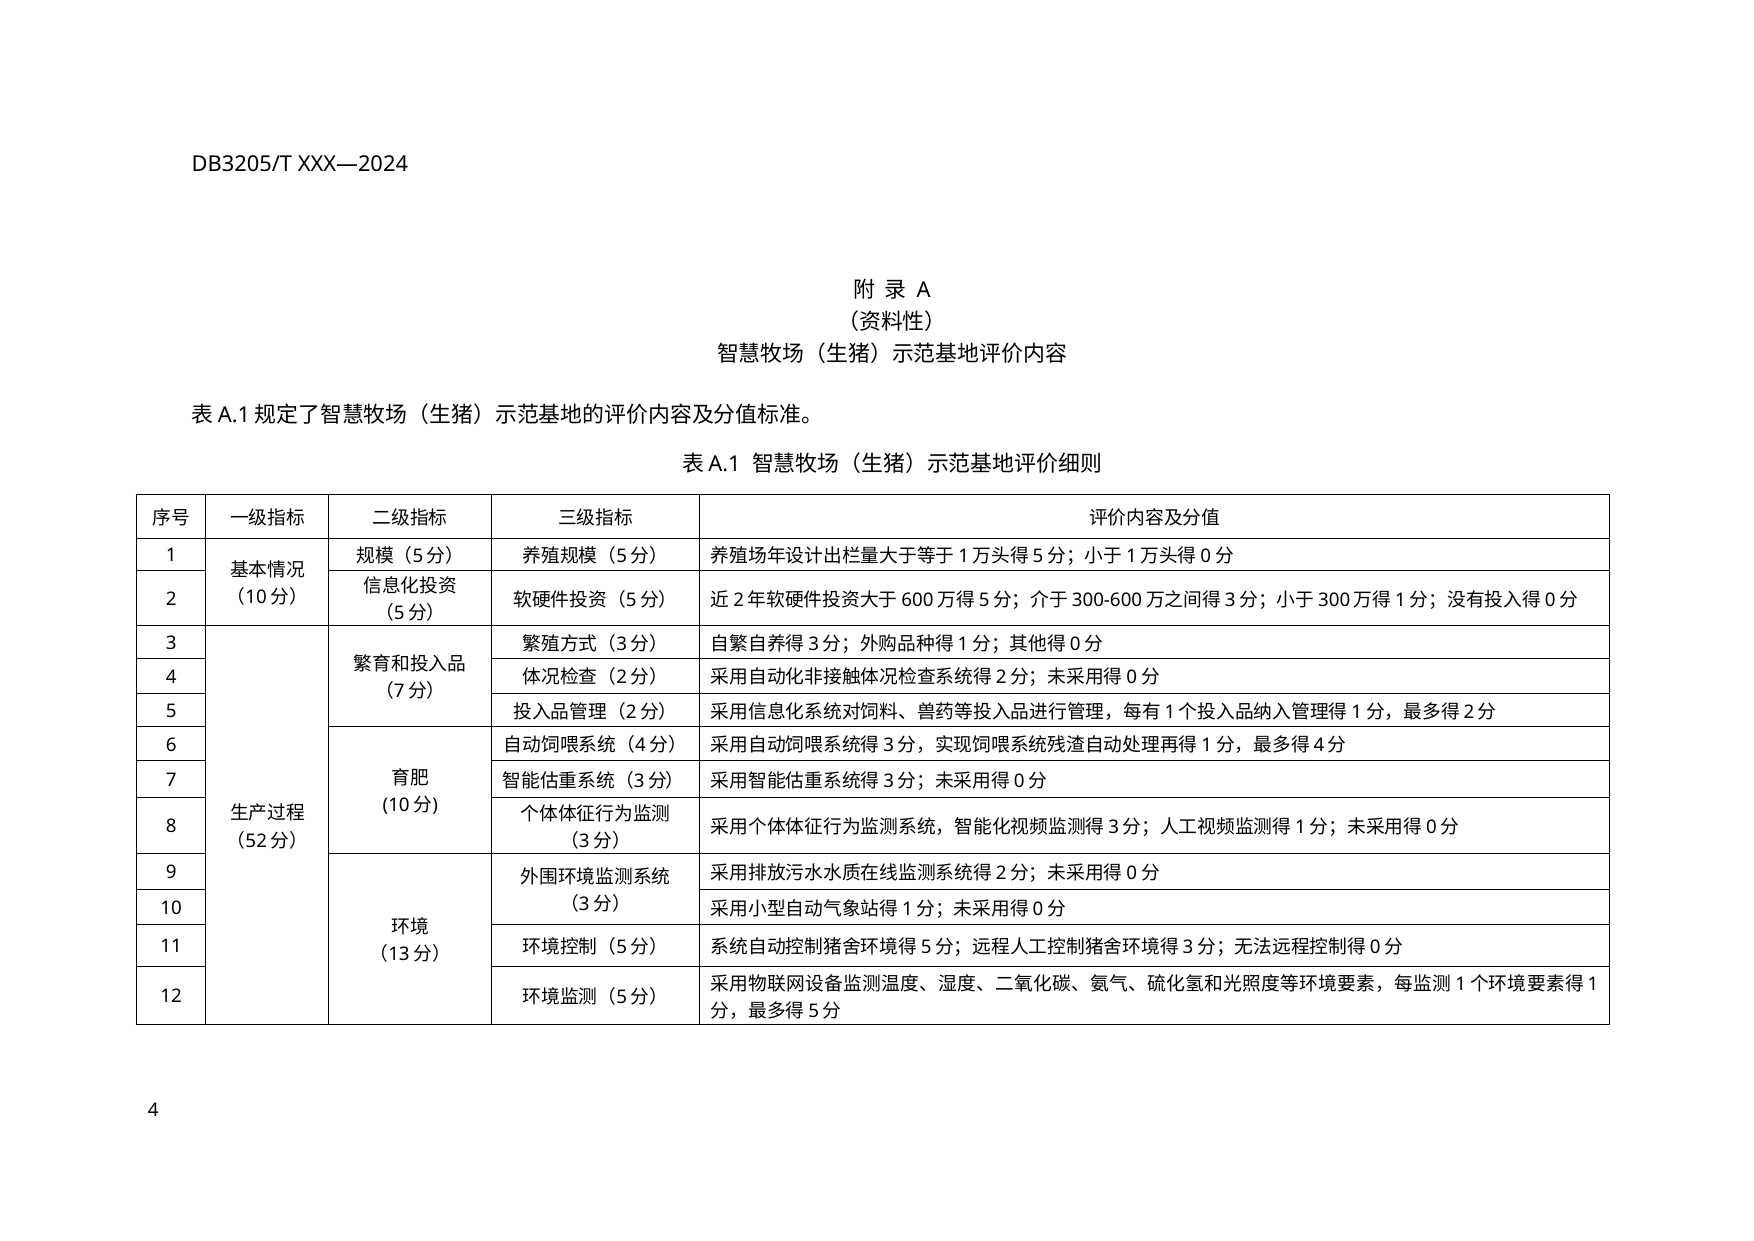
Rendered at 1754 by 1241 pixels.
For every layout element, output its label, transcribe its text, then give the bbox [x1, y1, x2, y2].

table_cell 9 [137, 854, 205, 888]
table_cell 生产过程 （52分） [206, 626, 328, 1024]
table_cell 采用智能估重系统得3分；未采用得0分 [700, 761, 1609, 797]
table_cell 8 [137, 798, 205, 853]
table_cell 基本情况 （10分） [206, 539, 328, 625]
table_cell 5 [137, 694, 205, 726]
table_cell 环境监测（5分） [492, 967, 699, 1024]
table_cell 自繁自养得3分；外购品种得1分；其他得0分 [700, 626, 1609, 658]
list 智慧牧场（生猪）示范基地评价内容 [148, 336, 1636, 367]
table_cell 采用物联网设备监测温度、湿度、二氧化碳、氨气、硫化氢和光照度等环境要素，每监测1个环境要素得1分，最多得5分 [700, 967, 1609, 1024]
table_header 序号 [137, 495, 205, 538]
table_cell 环境 （13分） [329, 854, 491, 1024]
table_cell 6 [137, 727, 205, 760]
table_cell 7 [137, 761, 205, 797]
table_cell 智能估重系统（3分） [492, 761, 699, 797]
table_header 三级指标 [492, 495, 699, 538]
table_header 评价内容及分值 [700, 495, 1609, 538]
table_cell 育肥 (10分) [329, 727, 491, 853]
table_cell 11 [137, 925, 205, 966]
table_cell 养殖场年设计出栏量大于等于1万头得5分；小于1万头得0分 [700, 539, 1609, 570]
table_cell 系统自动控制猪舍环境得5分；远程人工控制猪舍环境得3分；无法远程控制得0分 [700, 925, 1609, 966]
list 附 录 A [148, 272, 1636, 304]
table_cell 繁殖方式（3分） [492, 626, 699, 658]
table_cell 1 [137, 539, 205, 570]
table_cell 10 [137, 890, 205, 924]
table_cell 体况检查（2分） [492, 659, 699, 693]
text 表A.1 智慧牧场（生猪）示范基地评价细则 [148, 446, 1636, 478]
table_cell 12 [137, 967, 205, 1024]
table_cell 个体体征行为监测 （3分） [492, 798, 699, 853]
table_header 一级指标 [206, 495, 328, 538]
table_cell 2 [137, 571, 205, 625]
list （资料性） [148, 304, 1636, 336]
table_cell 采用排放污水水质在线监测系统得2分；未采用得0分 [700, 854, 1609, 888]
table_cell 4 [137, 659, 205, 693]
table_cell 养殖规模（5分） [492, 539, 699, 570]
table_cell 信息化投资 （5分） [329, 571, 491, 625]
table_cell 环境控制（5分） [492, 925, 699, 966]
table_cell 采用自动饲喂系统得3分，实现饲喂系统残渣自动处理再得1分，最多得4分 [700, 727, 1609, 760]
table_cell 外围环境监测系统 （3分） [492, 854, 699, 924]
table_cell 规模（5分） [329, 539, 491, 570]
table_cell 采用个体体征行为监测系统，智能化视频监测得3分；人工视频监测得1分；未采用得0分 [700, 798, 1609, 853]
table_cell 采用小型自动气象站得1分；未采用得0分 [700, 890, 1609, 924]
table_cell 投入品管理（2分） [492, 694, 699, 726]
table_cell 自动饲喂系统（4分） [492, 727, 699, 760]
table_cell 近2年软硬件投资大于600万得5分；介于300-600万之间得3分；小于300万得1分；没有投入得0分 [700, 571, 1609, 625]
table_cell 采用信息化系统对饲料、兽药等投入品进行管理，每有1个投入品纳入管理得1分，最多得2分 [700, 694, 1609, 726]
table_cell 软硬件投资（5分） [492, 571, 699, 625]
text 表A.1规定了智慧牧场（生猪）示范基地的评价内容及分值标准。 [148, 397, 1636, 429]
table_header 二级指标 [329, 495, 491, 538]
table_cell 采用自动化非接触体况检查系统得2分；未采用得0分 [700, 659, 1609, 693]
table_cell 繁育和投入品 （7分） [329, 626, 491, 726]
table_cell 3 [137, 626, 205, 658]
